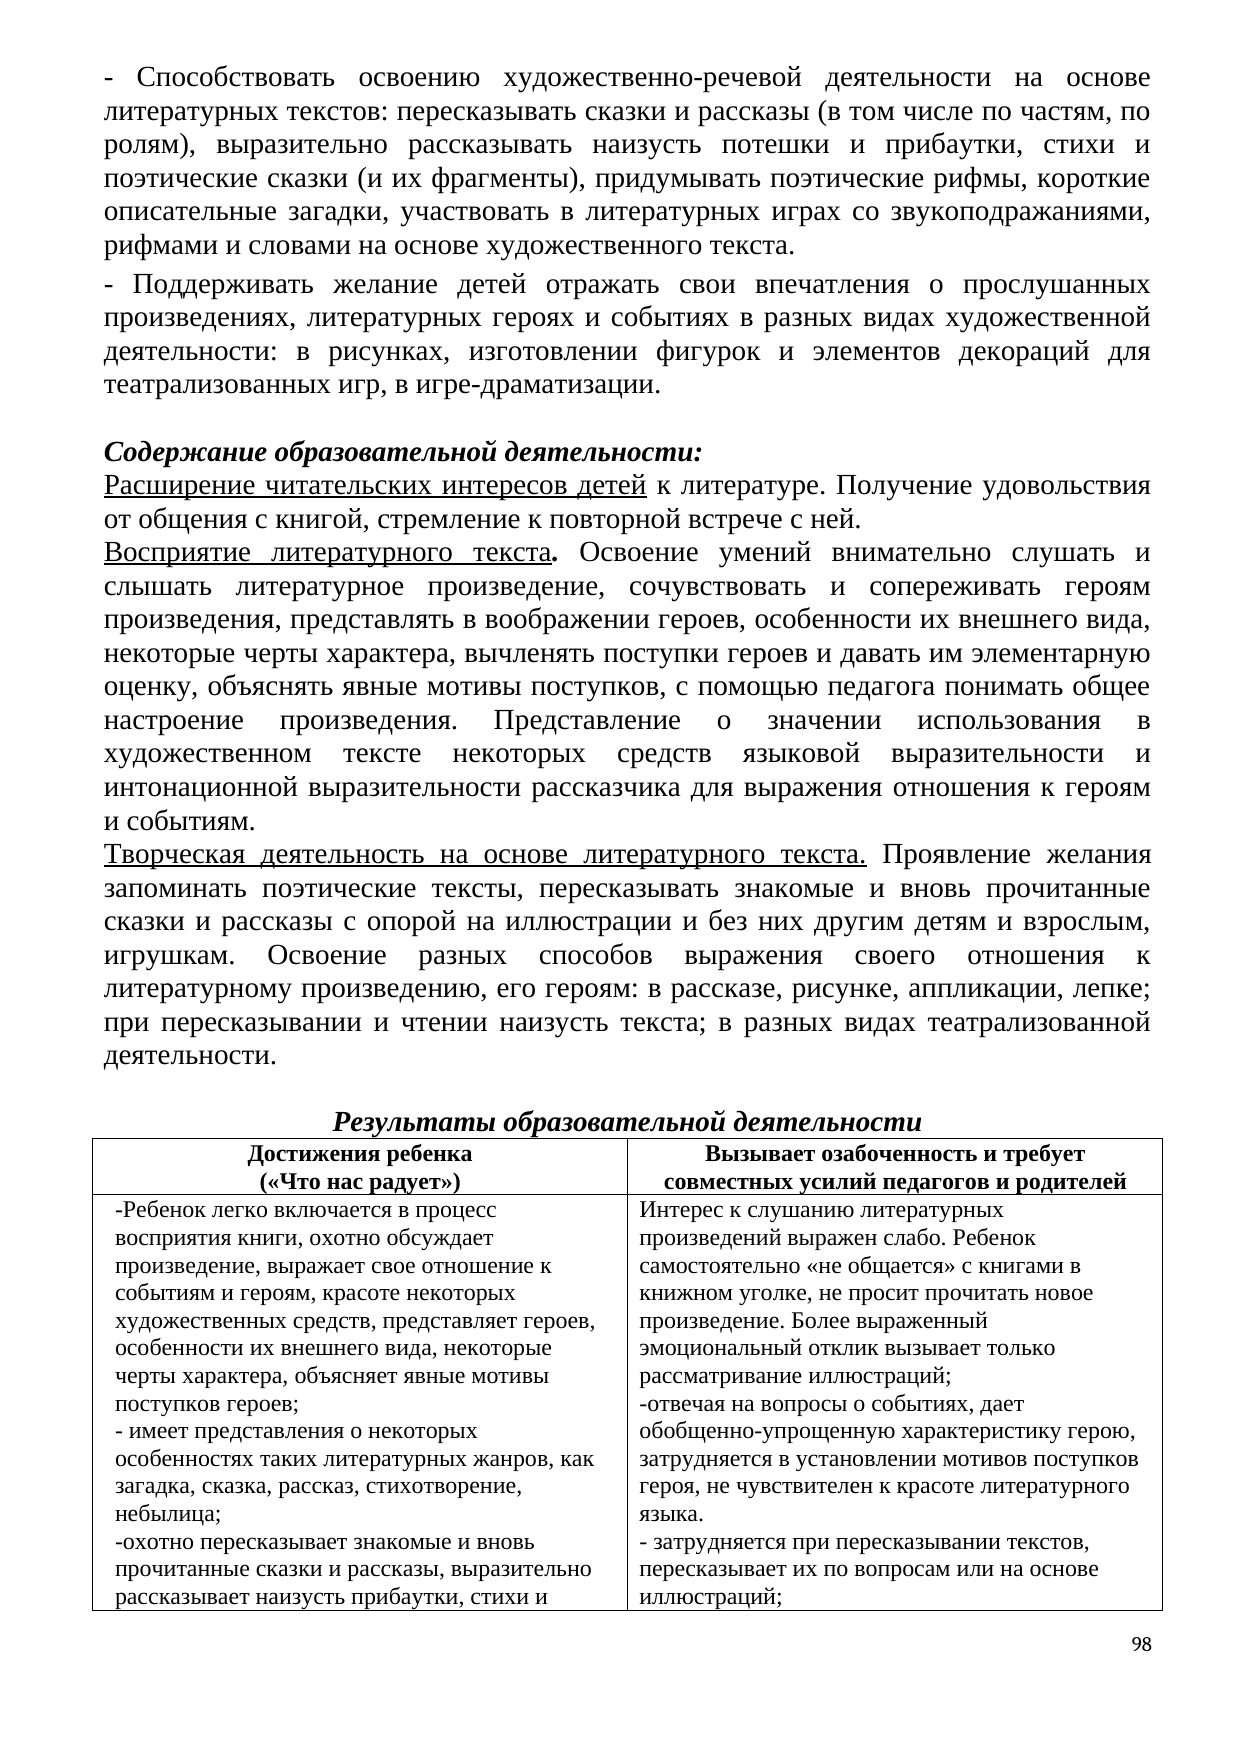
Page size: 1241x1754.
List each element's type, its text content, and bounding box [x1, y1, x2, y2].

text - Способствовать освоению художественно-речевой деятельности на основе литературных текстов: пересказывать сказки и рассказы (в том числе по частям, по ролям), выразительно рассказывать наизусть потешки и прибаутки, стихи и поэтические сказки (и их фрагменты), придумывать поэтические рифмы, короткие описательные загадки, участвовать в литературных играх со звукоподражаниями, рифмами и словами на основе художественного текста. [103, 59, 1152, 260]
text Результаты образовательной деятельности [103, 1104, 1152, 1138]
text - Поддерживать желание детей отражать свои впечатления о прослушанных произведениях, литературных героях и событиях в разных видах художественной деятельности: в рисунках, изготовлении фигурок и элементов декораций для театрализованных игр, в игре-драматизации. [103, 266, 1152, 400]
text Содержание образовательной деятельности: [103, 434, 1152, 467]
text Восприятие литературного текста. Освоение умений внимательно слушать и слышать литературное произведение, сочувствовать и сопереживать героям произведения, представлять в воображении героев, особенности их внешнего вида, некоторые черты характера, вычленять поступки героев и давать им элементарную оценку, объяснять явные мотивы поступков, с помощью педагога понимать общее настроение произведения. Представление о значении использования в художественном тексте некоторых средств языковой выразительности и интонационной выразительности рассказчика для выражения отношения к героям и событиям. [103, 534, 1152, 836]
table_header Достижения ребенка («Что нас радует») [93, 1139, 627, 1194]
text Творческая деятельность на основе литературного текста. Проявление желания запоминать поэтические тексты, пересказывать знакомые и вновь прочитанные сказки и рассказы с опорой на иллюстрации и без них другим детям и взрослым, игрушкам. Освоение разных способов выражения своего отношения к литературному произведению, его героям: в рассказе, рисунке, аппликации, лепке; при пересказывании и чтении наизусть текста; в разных видах театрализованной деятельности. [103, 836, 1152, 1071]
text Расширение читательских интересов детей к литературе. Получение удовольствия от общения с книгой, стремление к повторной встрече с ней. [103, 467, 1152, 534]
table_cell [628, 1195, 1162, 1609]
table_header Вызывает озабоченность и требует совместных усилий педагогов и родителей [628, 1139, 1162, 1194]
table_cell [93, 1195, 627, 1609]
